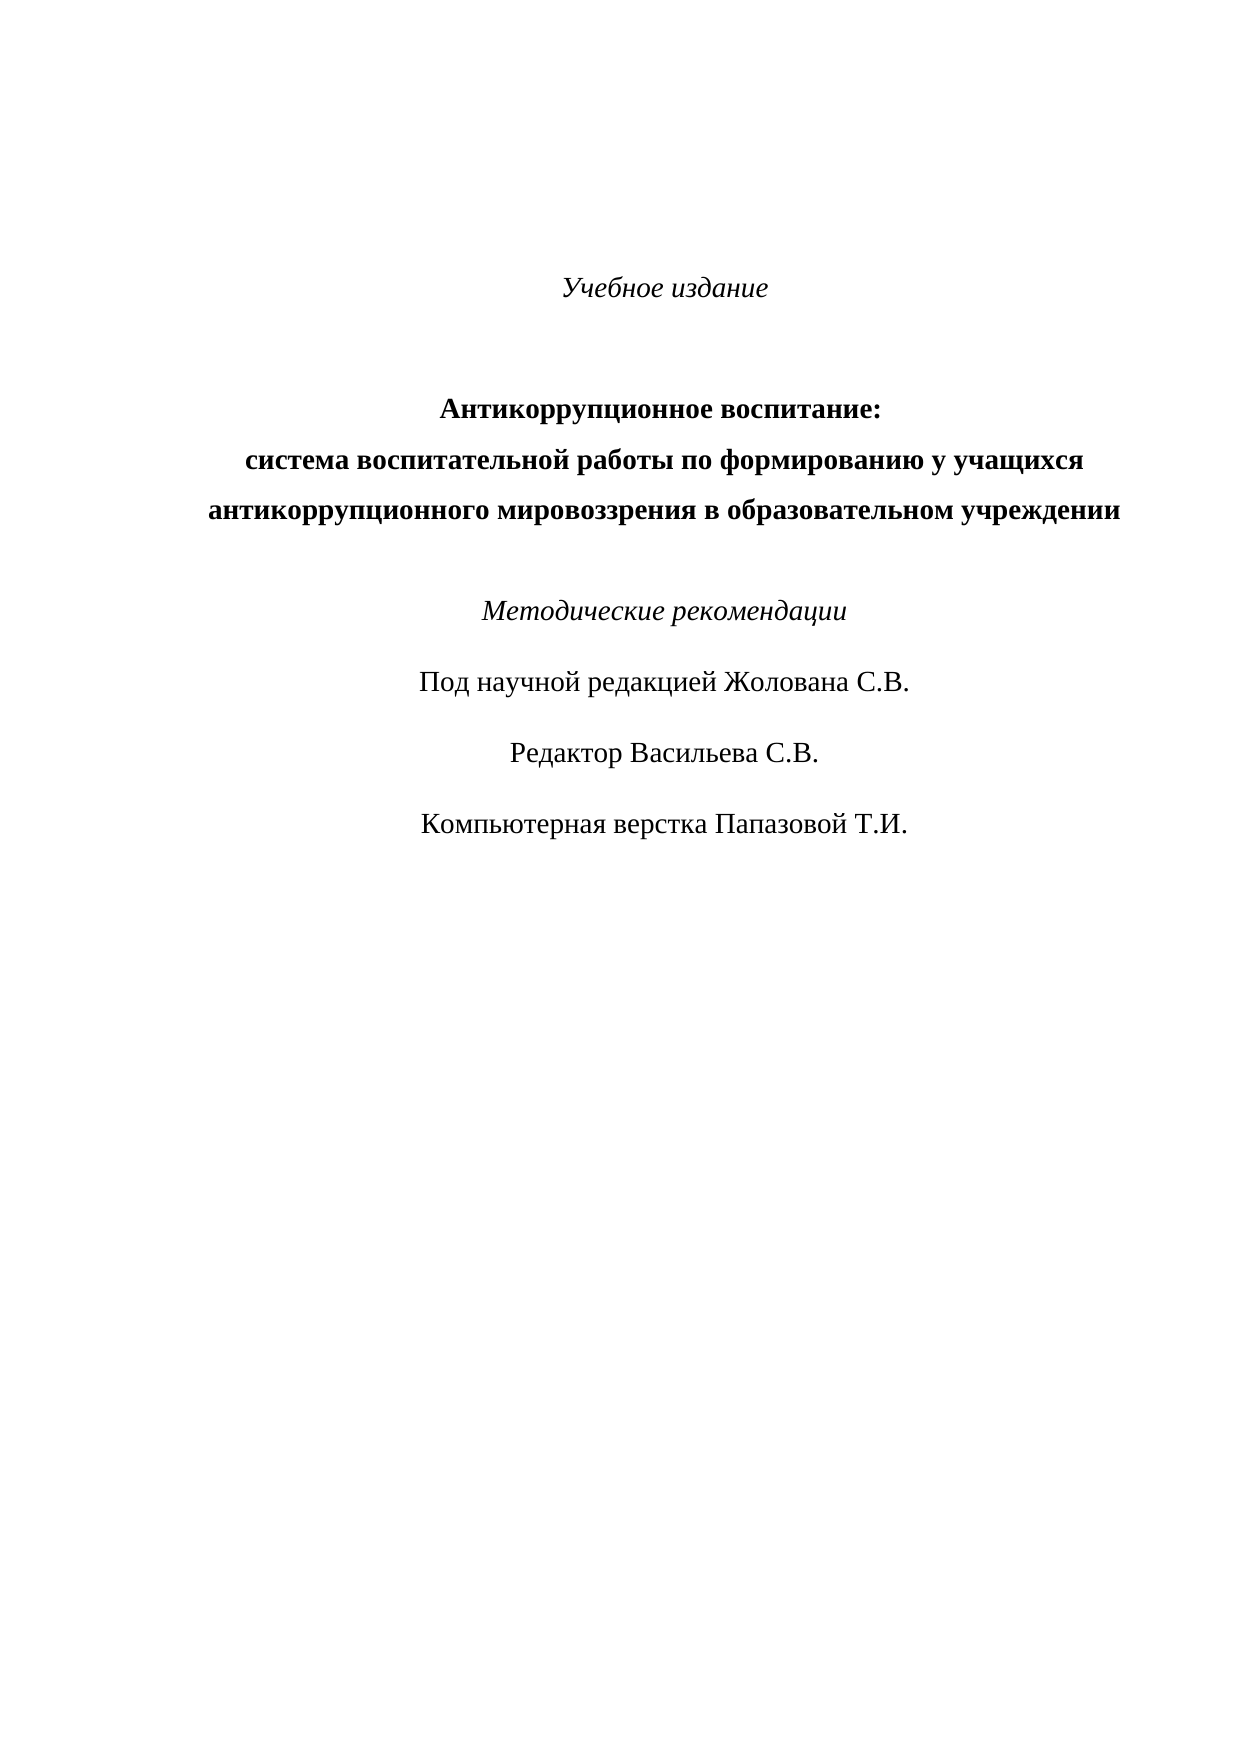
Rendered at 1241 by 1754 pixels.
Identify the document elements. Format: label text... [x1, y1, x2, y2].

text Компьютерная верстка Папазовой Т.И. [177, 806, 1152, 840]
text Методические рекомендации [177, 593, 1152, 626]
text Антикоррупционное воспитание: система воспитательной работы по формированию у учащихся антикоррупционного мировоззрения в образовательном учреждении [177, 391, 1152, 526]
text Учебное издание [177, 270, 1152, 303]
text Редактор Васильева С.В. [177, 735, 1152, 768]
text Под научной редакцией Жолована С.В. [177, 664, 1152, 697]
